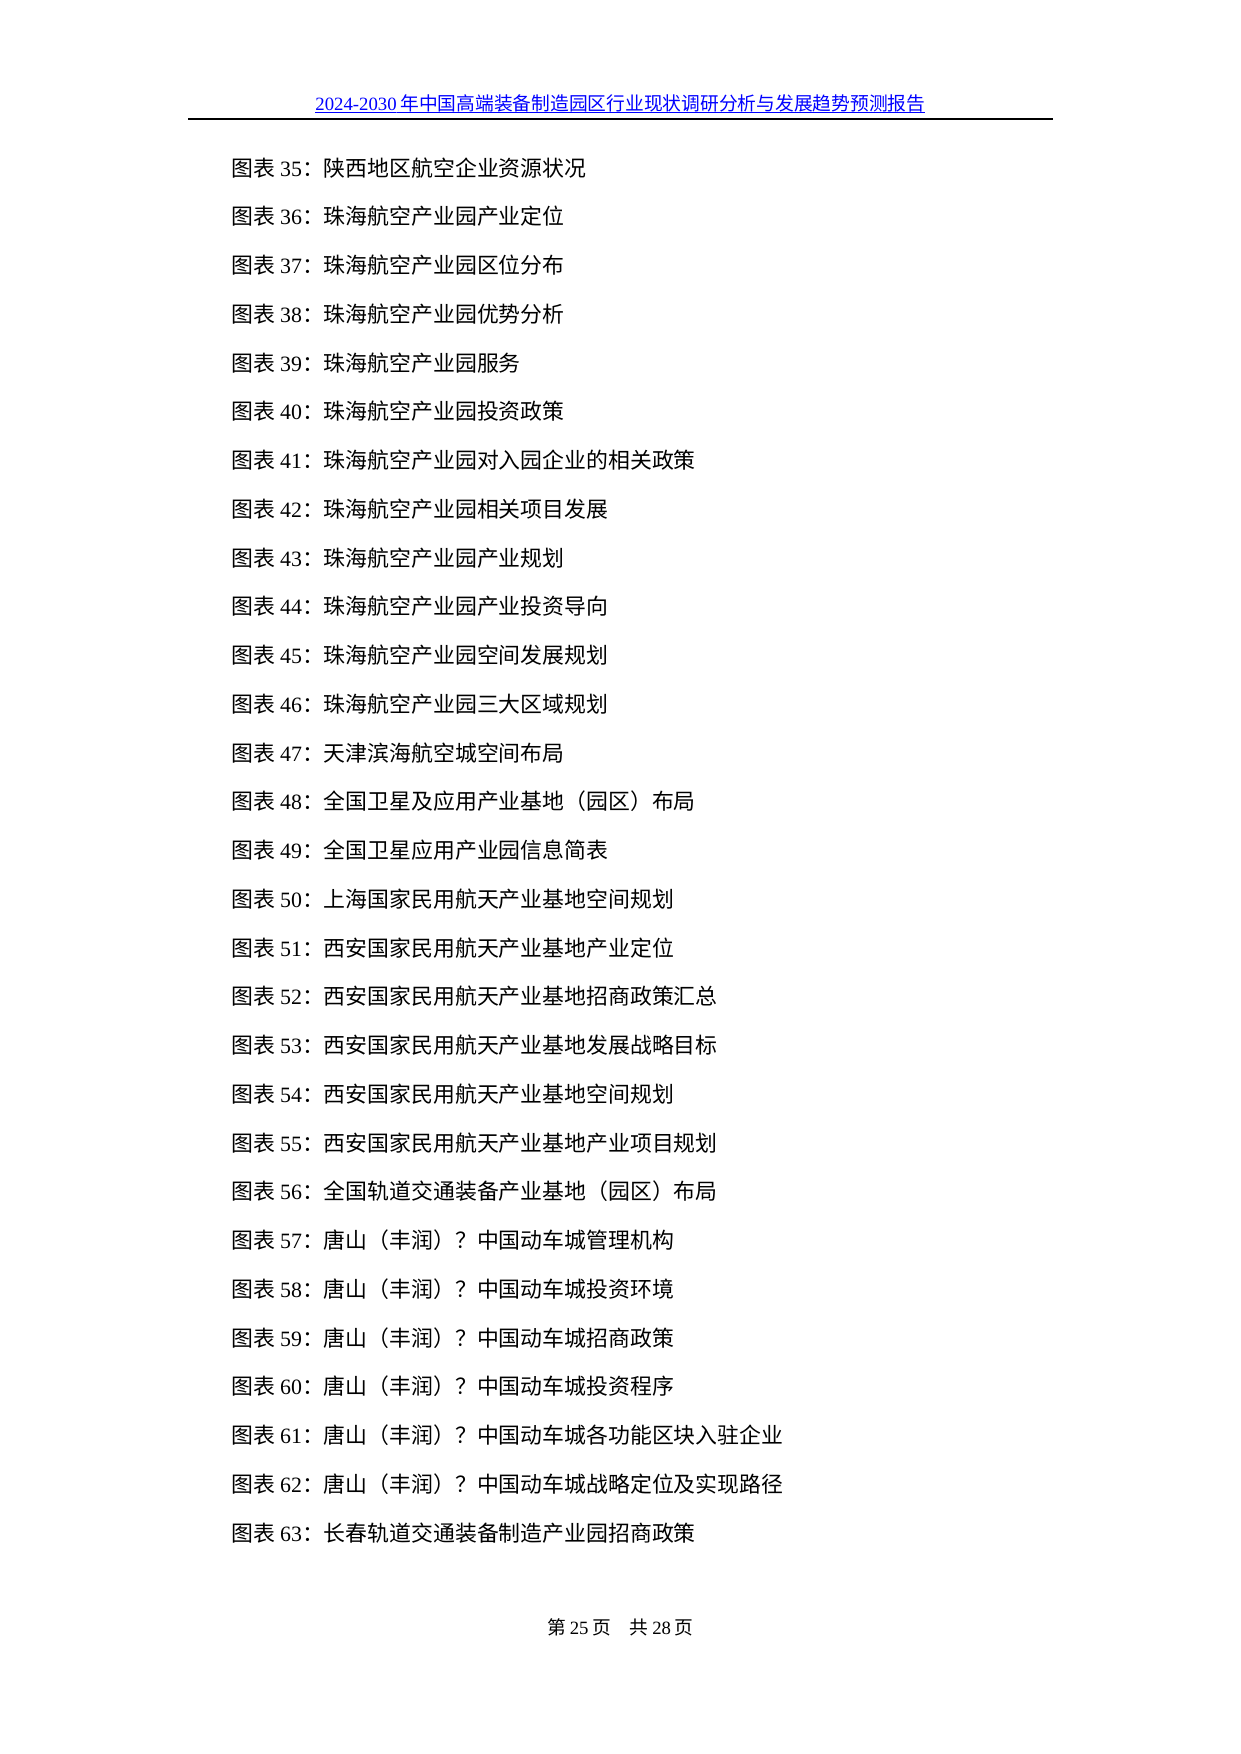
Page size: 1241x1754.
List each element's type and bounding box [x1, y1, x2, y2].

text [187, 150, 1053, 1548]
